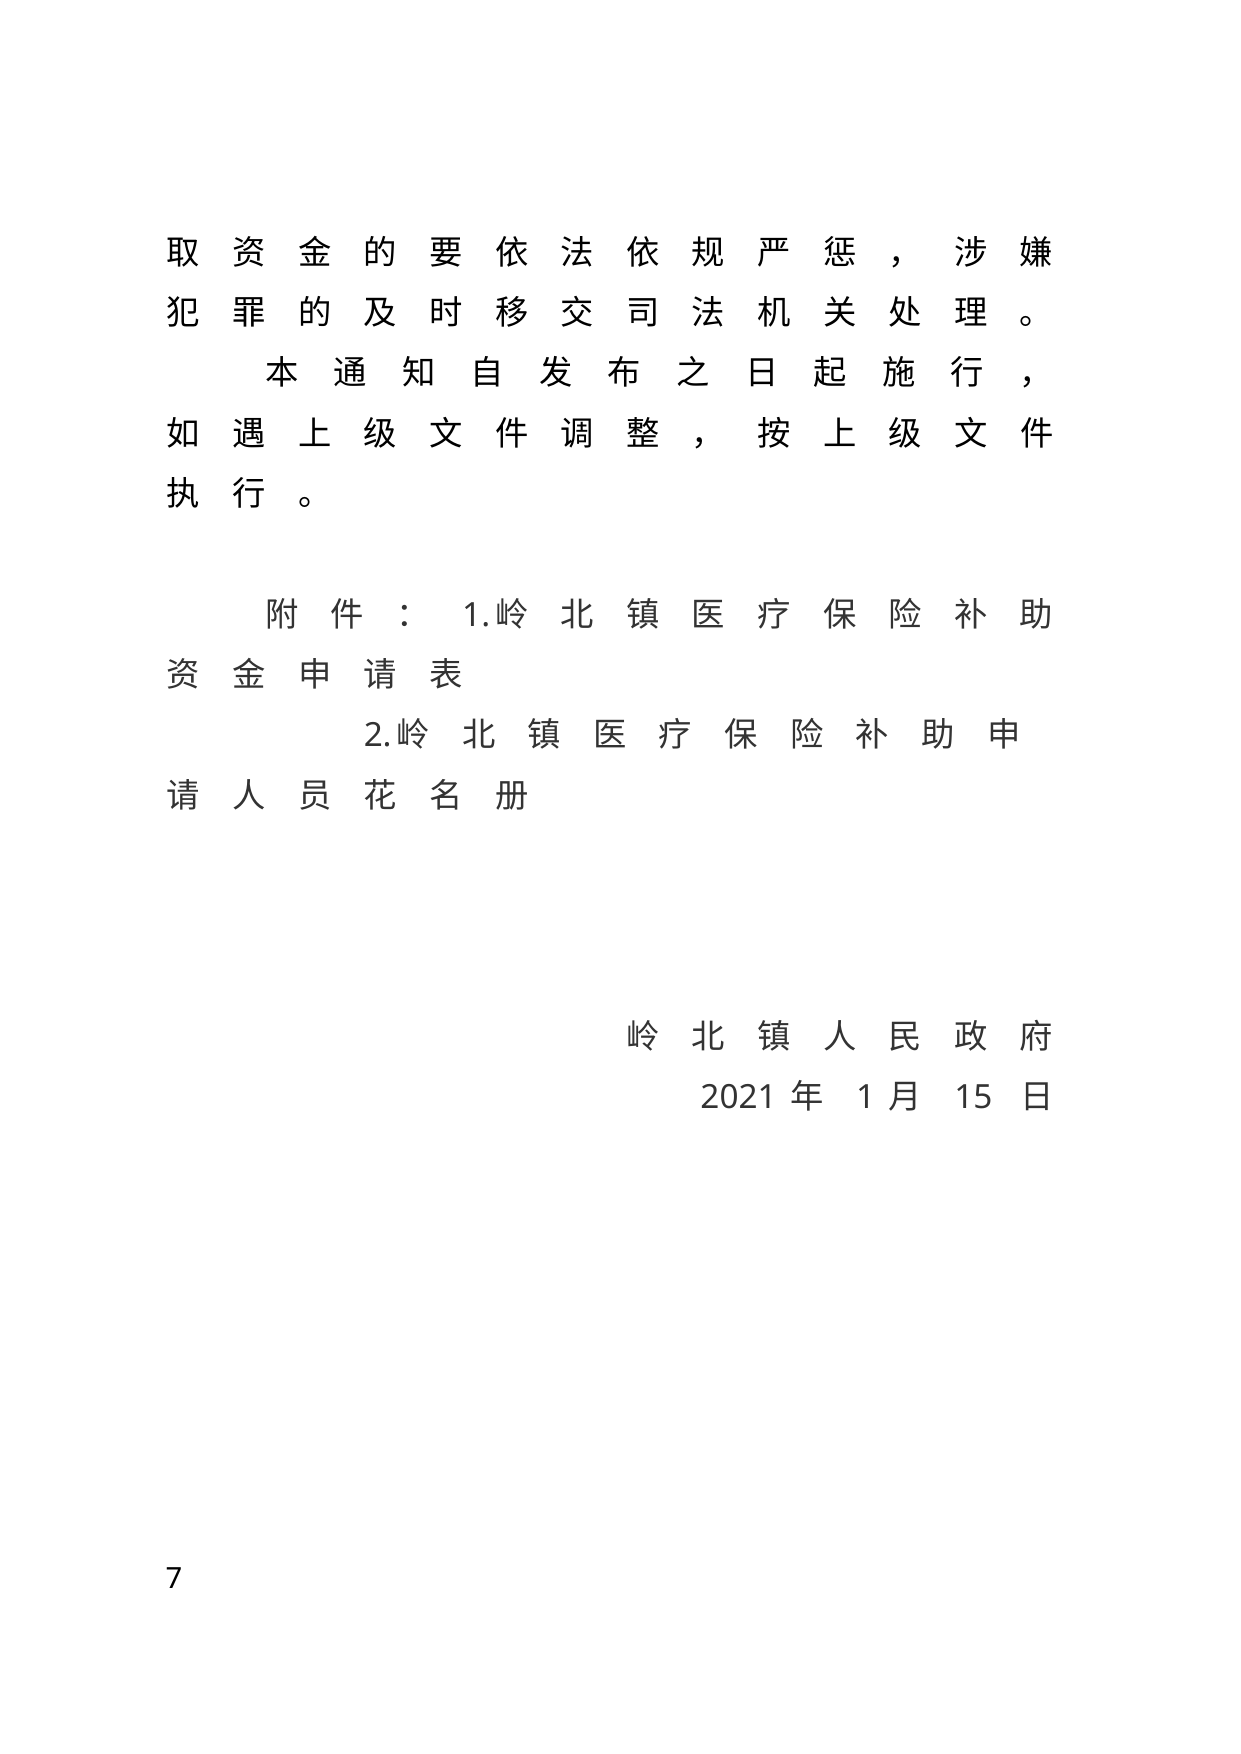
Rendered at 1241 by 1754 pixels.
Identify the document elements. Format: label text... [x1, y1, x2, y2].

text 本通知自发布之日起施行，如遇上级文件调整，按上级文件执行。 [167, 340, 1085, 521]
text 2021年1月15日 [167, 1064, 1085, 1124]
text 2.岭北镇医疗保险补助申请人员花名册 [167, 702, 1085, 823]
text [167, 219, 1085, 340]
text 附件：1.岭北镇医疗保险补助资金申请表 [167, 581, 1085, 702]
text 岭北镇人民政府 [167, 1003, 1085, 1064]
